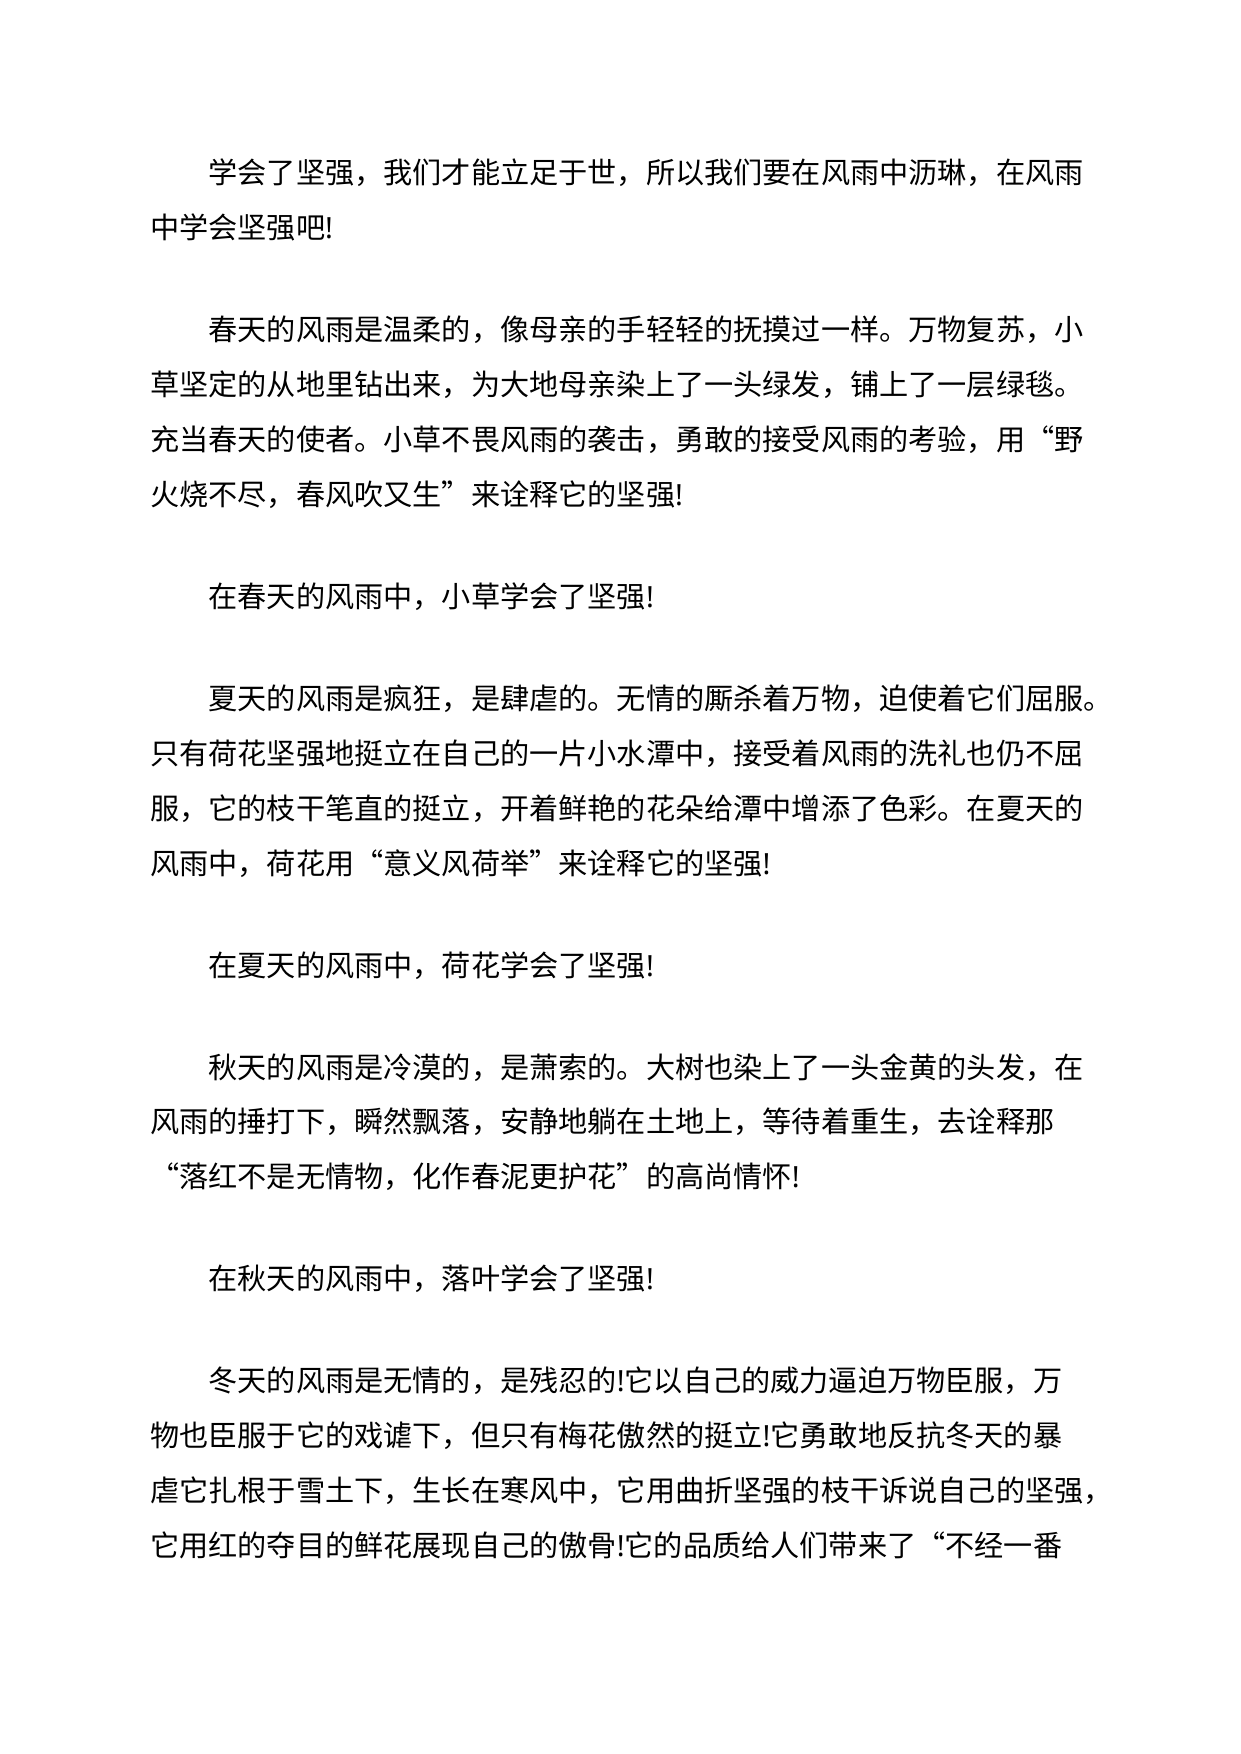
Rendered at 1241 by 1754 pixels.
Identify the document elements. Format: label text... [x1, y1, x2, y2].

text 学会了坚强，我们才能立足于世，所以我们要在风雨中沥琳，在风雨中学会坚强吧! [150, 150, 1090, 247]
text 春天的风雨是温柔的，像母亲的手轻轻的抚摸过一样。万物复苏，小草坚定的从地里钻出来，为大地母亲染上了一头绿发，铺上了一层绿毯。充当春天的使者。小草不畏风雨的袭击，勇敢的接受风雨的考验，用“野火烧不尽，春风吹又生”来诠释它的坚强! [150, 307, 1090, 514]
text 夏天的风雨是疯狂，是肆虐的。无情的厮杀着万物，迫使着它们屈服。只有荷花坚强地挺立在自己的一片小水潭中，接受着风雨的洗礼也仍不屈服，它的枝干笔直的挺立，开着鲜艳的花朵给潭中增添了色彩。在夏天的风雨中，荷花用“意义风荷举”来诠释它的坚强! [150, 676, 1090, 883]
text 在春天的风雨中，小草学会了坚强! [150, 573, 1090, 616]
text 秋天的风雨是冷漠的，是萧索的。大树也染上了一头金黄的头发，在风雨的捶打下，瞬然飘落，安静地躺在土地上，等待着重生，去诠释那“落红不是无情物，化作春泥更护花”的高尚情怀! [150, 1044, 1090, 1196]
text 在夏天的风雨中，荷花学会了坚强! [150, 942, 1090, 984]
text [150, 1358, 1090, 1565]
text 在秋天的风雨中，落叶学会了坚强! [150, 1256, 1090, 1298]
